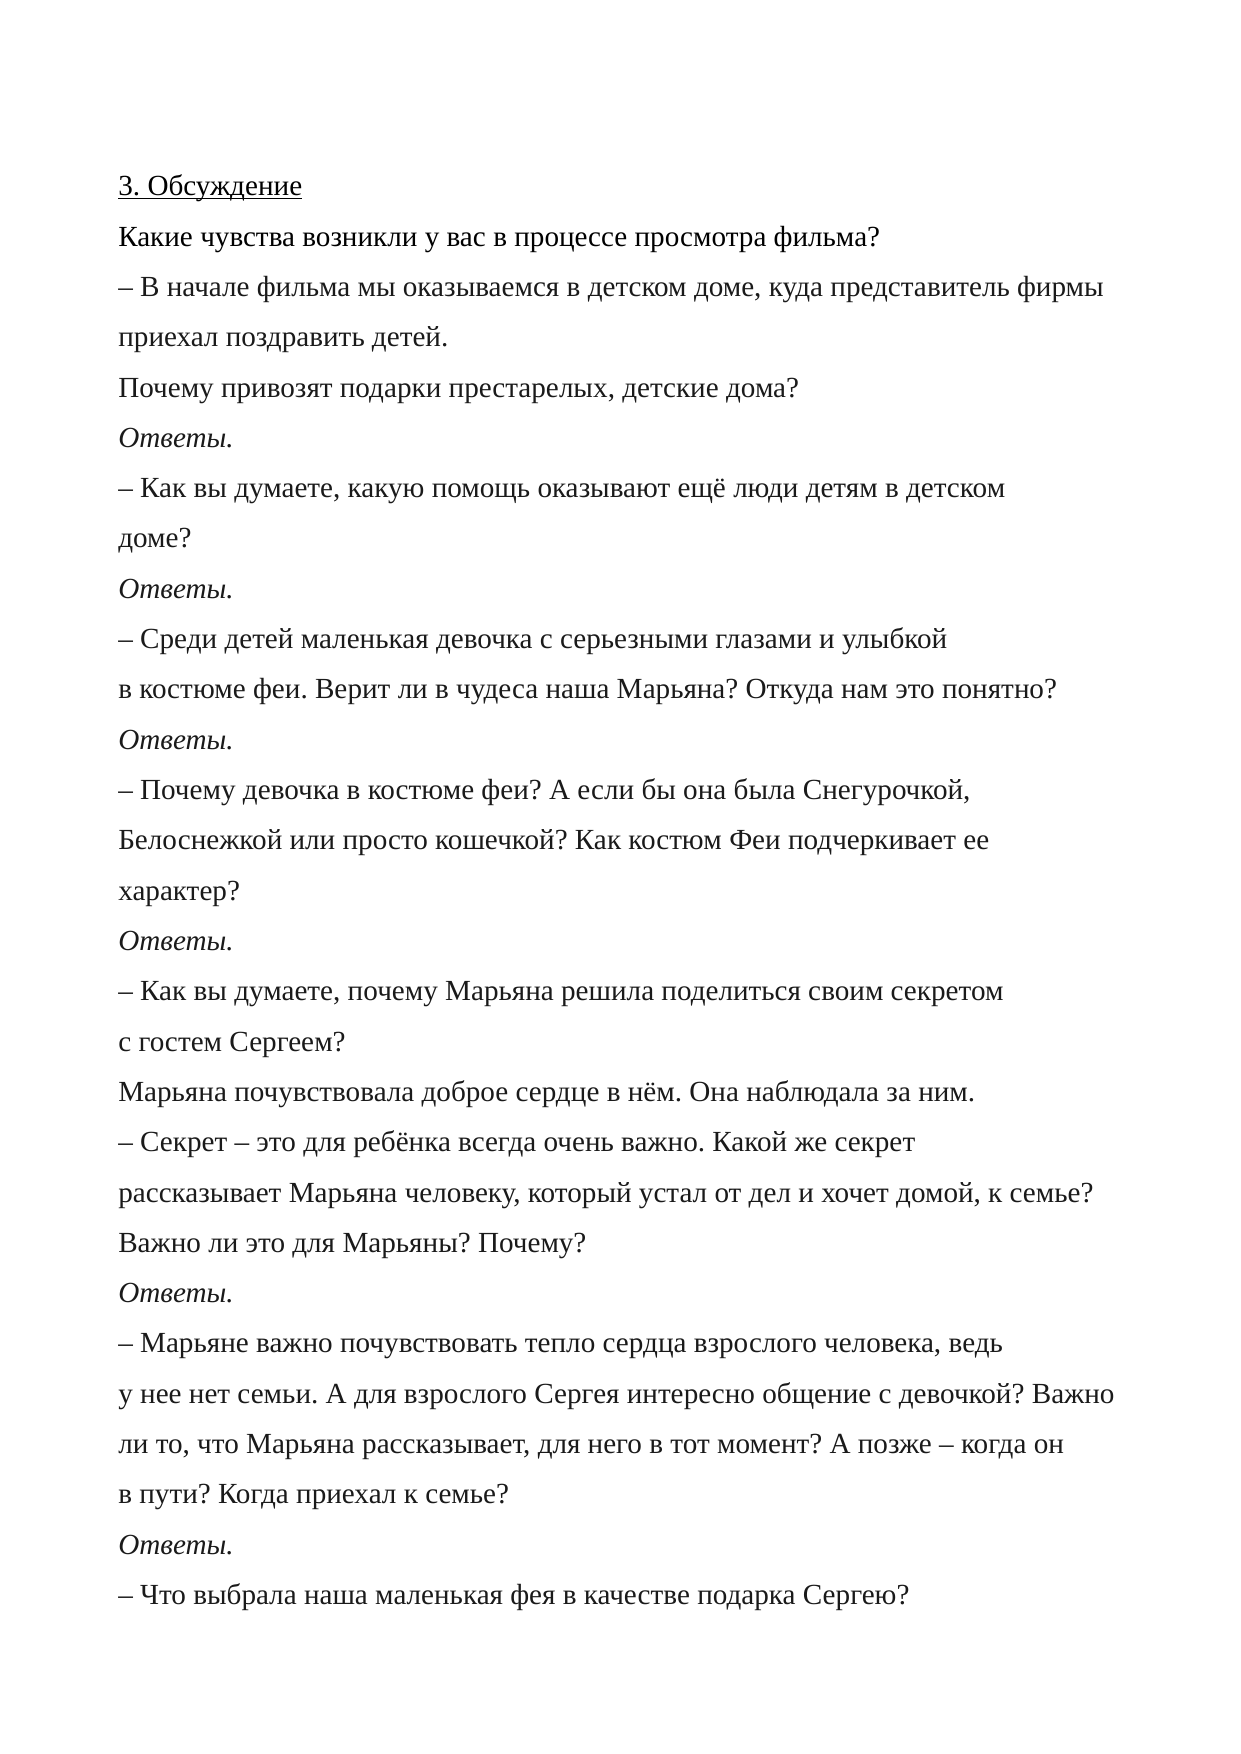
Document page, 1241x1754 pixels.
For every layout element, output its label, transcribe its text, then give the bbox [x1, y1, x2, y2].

text ли то, что Марьяна рассказывает, для него в тот момент? А позже – когда он [118, 1426, 1122, 1460]
text у нее нет семьи. А для взрослого Сергея интересно общение с девочкой? Важно [118, 1376, 1122, 1409]
text Ответы. [118, 420, 1122, 453]
text Ответы. [118, 923, 1122, 957]
text – Секрет – это для ребёнка всегда очень важно. Какой же секрет [118, 1124, 1122, 1158]
text – Почему девочка в костюме феи? А если бы она была Снегурочкой, [118, 772, 1122, 806]
text в костюме феи. Верит ли в чудеса наша Марьяна? Откуда нам это понятно? [118, 672, 1122, 705]
text 3. Обсуждение [118, 168, 1122, 202]
text Ответы. [118, 1275, 1122, 1309]
text Важно ли это для Марьяны? Почему? [118, 1225, 1122, 1258]
text – Как вы думаете, почему Марьяна решила поделиться своим секретом [118, 973, 1122, 1007]
text – Марьяне важно почувствовать тепло сердца взрослого человека, ведь [118, 1326, 1122, 1359]
text Какие чувства возникли у вас в процессе просмотра фильма? [118, 219, 1122, 252]
text – Как вы думаете, какую помощь оказывают ещё люди детям в детском [118, 470, 1122, 504]
text – Среди детей маленькая девочка с серьезными глазами и улыбкой [118, 621, 1122, 655]
text Белоснежкой или просто кошечкой? Как костюм Феи подчеркивает ее [118, 822, 1122, 856]
text – В начале фильма мы оказываемся в детском доме, куда представитель фирмы приехал поздравить детей. [118, 269, 1122, 353]
text характер? [118, 873, 1122, 906]
text доме? [118, 521, 1122, 554]
text с гостем Сергеем? [118, 1024, 1122, 1057]
text Почему привозят подарки престарелых, детские дома? [118, 370, 1122, 403]
text Ответы. [118, 571, 1122, 604]
text Ответы. [118, 1527, 1122, 1560]
text Марьяна почувствовала доброе сердце в нём. Она наблюдала за ним. [118, 1074, 1122, 1108]
text рассказывает Марьяна человеку, который устал от дел и хочет домой, к семье? [118, 1175, 1122, 1208]
text Ответы. [118, 722, 1122, 755]
text в пути? Когда приехал к семье? [118, 1477, 1122, 1510]
text – Что выбрала наша маленькая фея в качестве подарка Сергею? [118, 1577, 1122, 1611]
